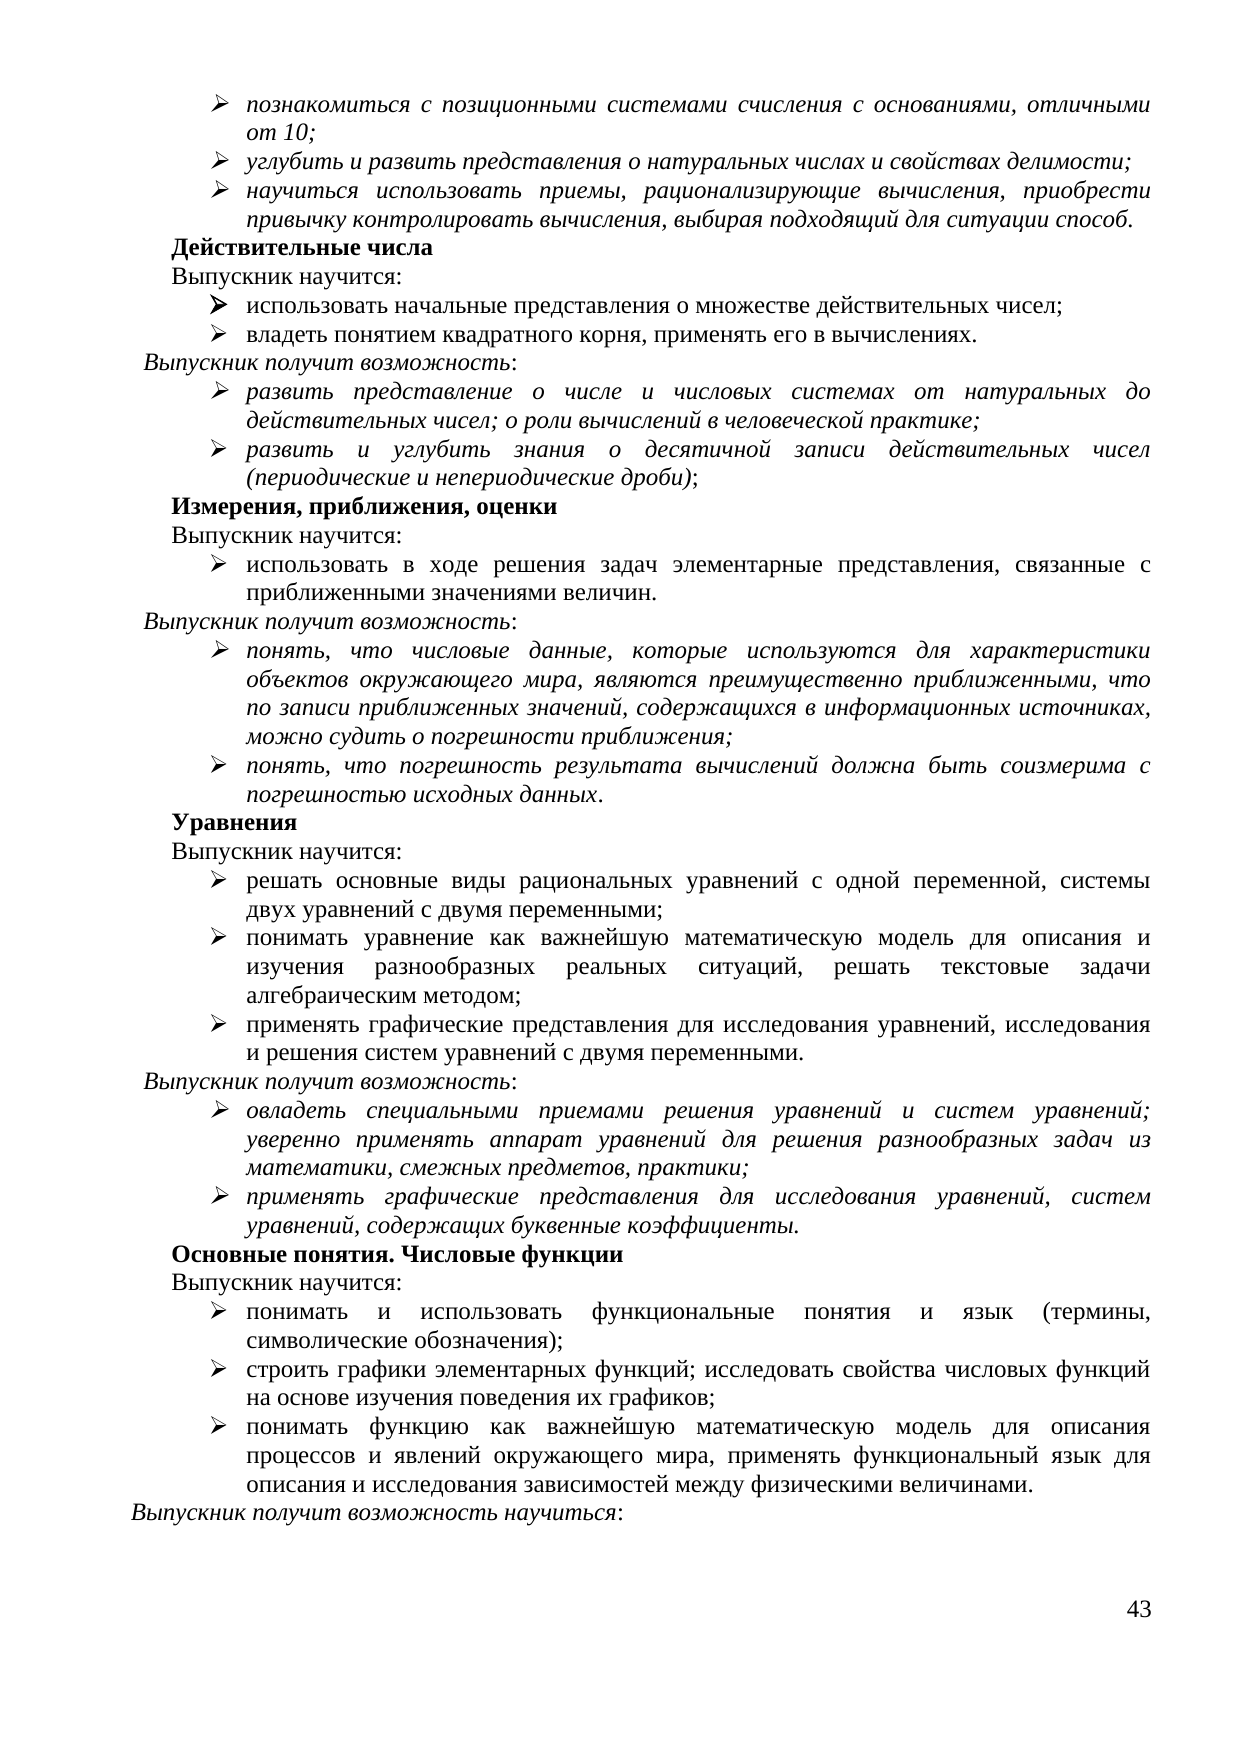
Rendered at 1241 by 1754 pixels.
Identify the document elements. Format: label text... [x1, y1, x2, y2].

list понимать уравнение как важнейшую математическую модель для описания и изучения разнообразных реальных ситуаций, решать текстовые задачи алгебраическим методом; [209, 922, 1152, 1009]
text Действительные числа [118, 232, 1152, 261]
text Выпускник научится: [118, 836, 1152, 865]
text Выпускник получит возможность: [118, 606, 1152, 635]
list развить представление о числе и числовых системах от натуральных до действительных чисел; о роли вычислений в человеческой практике; [209, 376, 1152, 434]
list использовать начальные представления о множестве действительных чисел; [209, 290, 1152, 319]
list овладеть специальными приемами решения уравнений и систем уравнений; уверенно применять аппарат уравнений для решения разнообразных задач из математики, смежных предметов, практики; [209, 1095, 1152, 1181]
list применять графические представления для исследования уравнений, систем уравнений, содержащих буквенные коэффициенты. [209, 1181, 1152, 1239]
text Выпускник научится: [118, 1267, 1152, 1296]
text Выпускник получит возможность: [118, 1066, 1152, 1095]
list познакомиться с позиционными системами счисления с основаниями, отличными от 10; [209, 89, 1152, 146]
list развить и углубить знания о десятичной записи действительных чисел (периодические и непериодические дроби); [209, 434, 1152, 491]
text Выпускник получит возможность научиться: [118, 1497, 1152, 1526]
list понимать функцию как важнейшую математическую модель для описания процессов и явлений окружающего мира, применять функциональный язык для описания и исследования зависимостей между физическими величинами. [209, 1411, 1152, 1497]
text Выпускник получит возможность: [118, 347, 1152, 376]
text Выпускник научится: [118, 520, 1152, 549]
text Уравнения [118, 807, 1152, 836]
list углубить и развить представления о натуральных числах и свойствах делимости; [209, 146, 1152, 175]
list научиться использовать приемы, рационализирующие вычисления, приобрести привычку контролировать вычисления, выбирая подходящий для ситуации способ. [209, 175, 1152, 232]
list понять, что погрешность результата вычислений должна быть соизмерима с погрешностью исходных данных. [209, 750, 1152, 807]
text Измерения, приближения, оценки [118, 491, 1152, 520]
list владеть понятием квадратного корня, применять его в вычислениях. [209, 319, 1152, 347]
list понимать и использовать функциональные понятия и язык (термины, символические обозначения); [209, 1296, 1152, 1354]
text Выпускник научится: [118, 261, 1152, 290]
list применять графические представления для исследования уравнений, исследования и решения систем уравнений с двумя переменными. [209, 1009, 1152, 1066]
list использовать в ходе решения задач элементарные представления, связанные с приближенными значениями величин. [209, 549, 1152, 606]
list решать основные виды рациональных уравнений с одной переменной, системы двух уравнений с двумя переменными; [209, 865, 1152, 922]
list строить графики элементарных функций; исследовать свойства числовых функций на основе изучения поведения их графиков; [209, 1354, 1152, 1411]
list понять, что числовые данные, которые используются для характеристики объектов окружающего мира, являются преимущественно приближенными, что по записи приближенных значений, содержащихся в информационных источниках, можно судить о погрешности приближения; [209, 635, 1152, 750]
text Основные понятия. Числовые функции [118, 1239, 1152, 1267]
